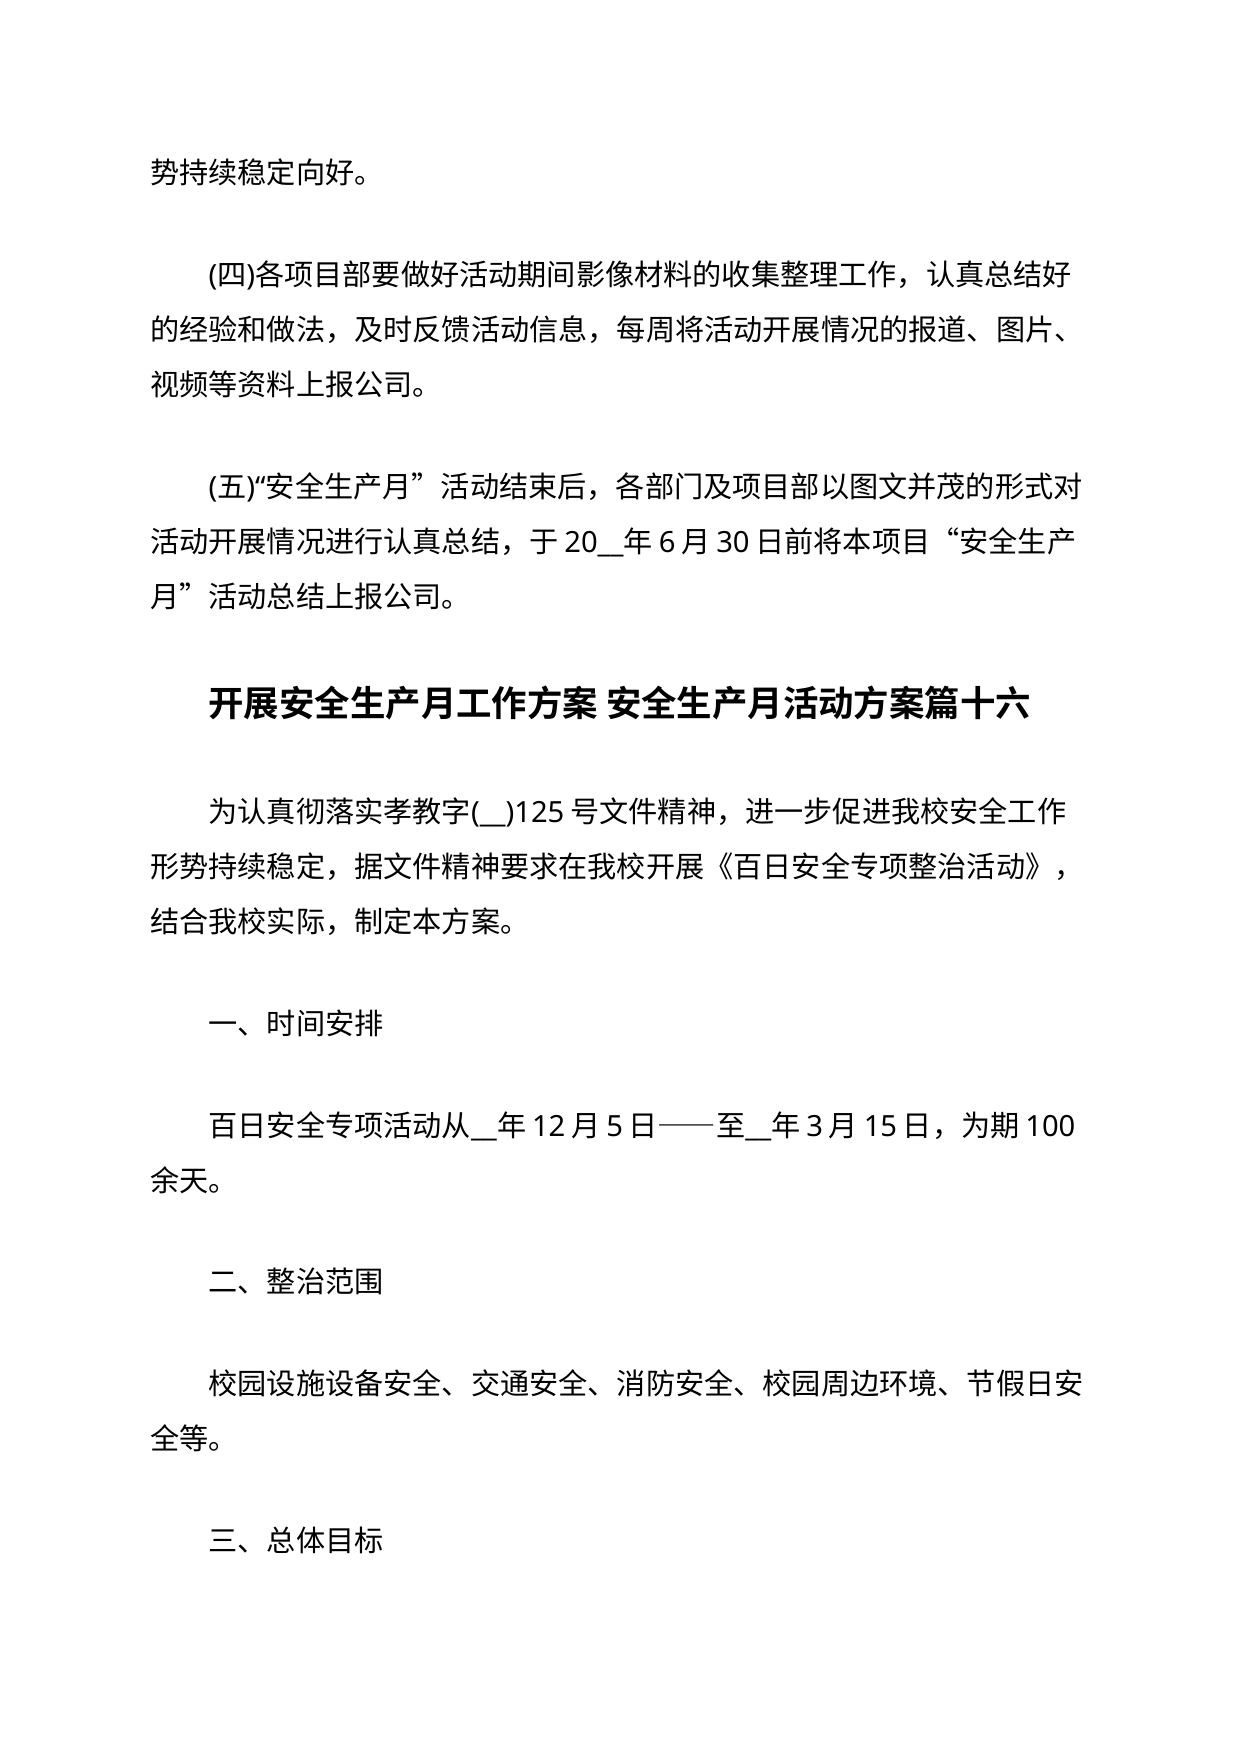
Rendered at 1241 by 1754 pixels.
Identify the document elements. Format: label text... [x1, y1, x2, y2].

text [150, 150, 1090, 192]
text 二、整治范围 [150, 1259, 1090, 1301]
text 百日安全专项活动从__年12月5日——至__年3月15日，为期100余天。 [150, 1102, 1090, 1199]
text 校园设施设备安全、交通安全、消防安全、校园周边环境、节假日安全等。 [150, 1361, 1090, 1458]
text (五)“安全生产月”活动结束后，各部门及项目部以图文并茂的形式对活动开展情况进行认真总结，于20__年6月30日前将本项目“安全生产月”活动总结上报公司。 [150, 463, 1090, 616]
text (四)各项目部要做好活动期间影像材料的收集整理工作，认真总结好的经验和做法，及时反馈活动信息，每周将活动开展情况的报道、图片、视频等资料上报公司。 [150, 252, 1090, 404]
text 三、总体目标 [150, 1517, 1090, 1559]
text 为认真彻落实孝教字(__)125号文件精神，进一步促进我校安全工作形势持续稳定，据文件精神要求在我校开展《百日安全专项整治活动》，结合我校实际，制定本方案。 [150, 789, 1090, 941]
text 开展安全生产月工作方案 安全生产月活动方案篇十六 [150, 675, 1090, 726]
text 一、时间安排 [150, 1000, 1090, 1043]
